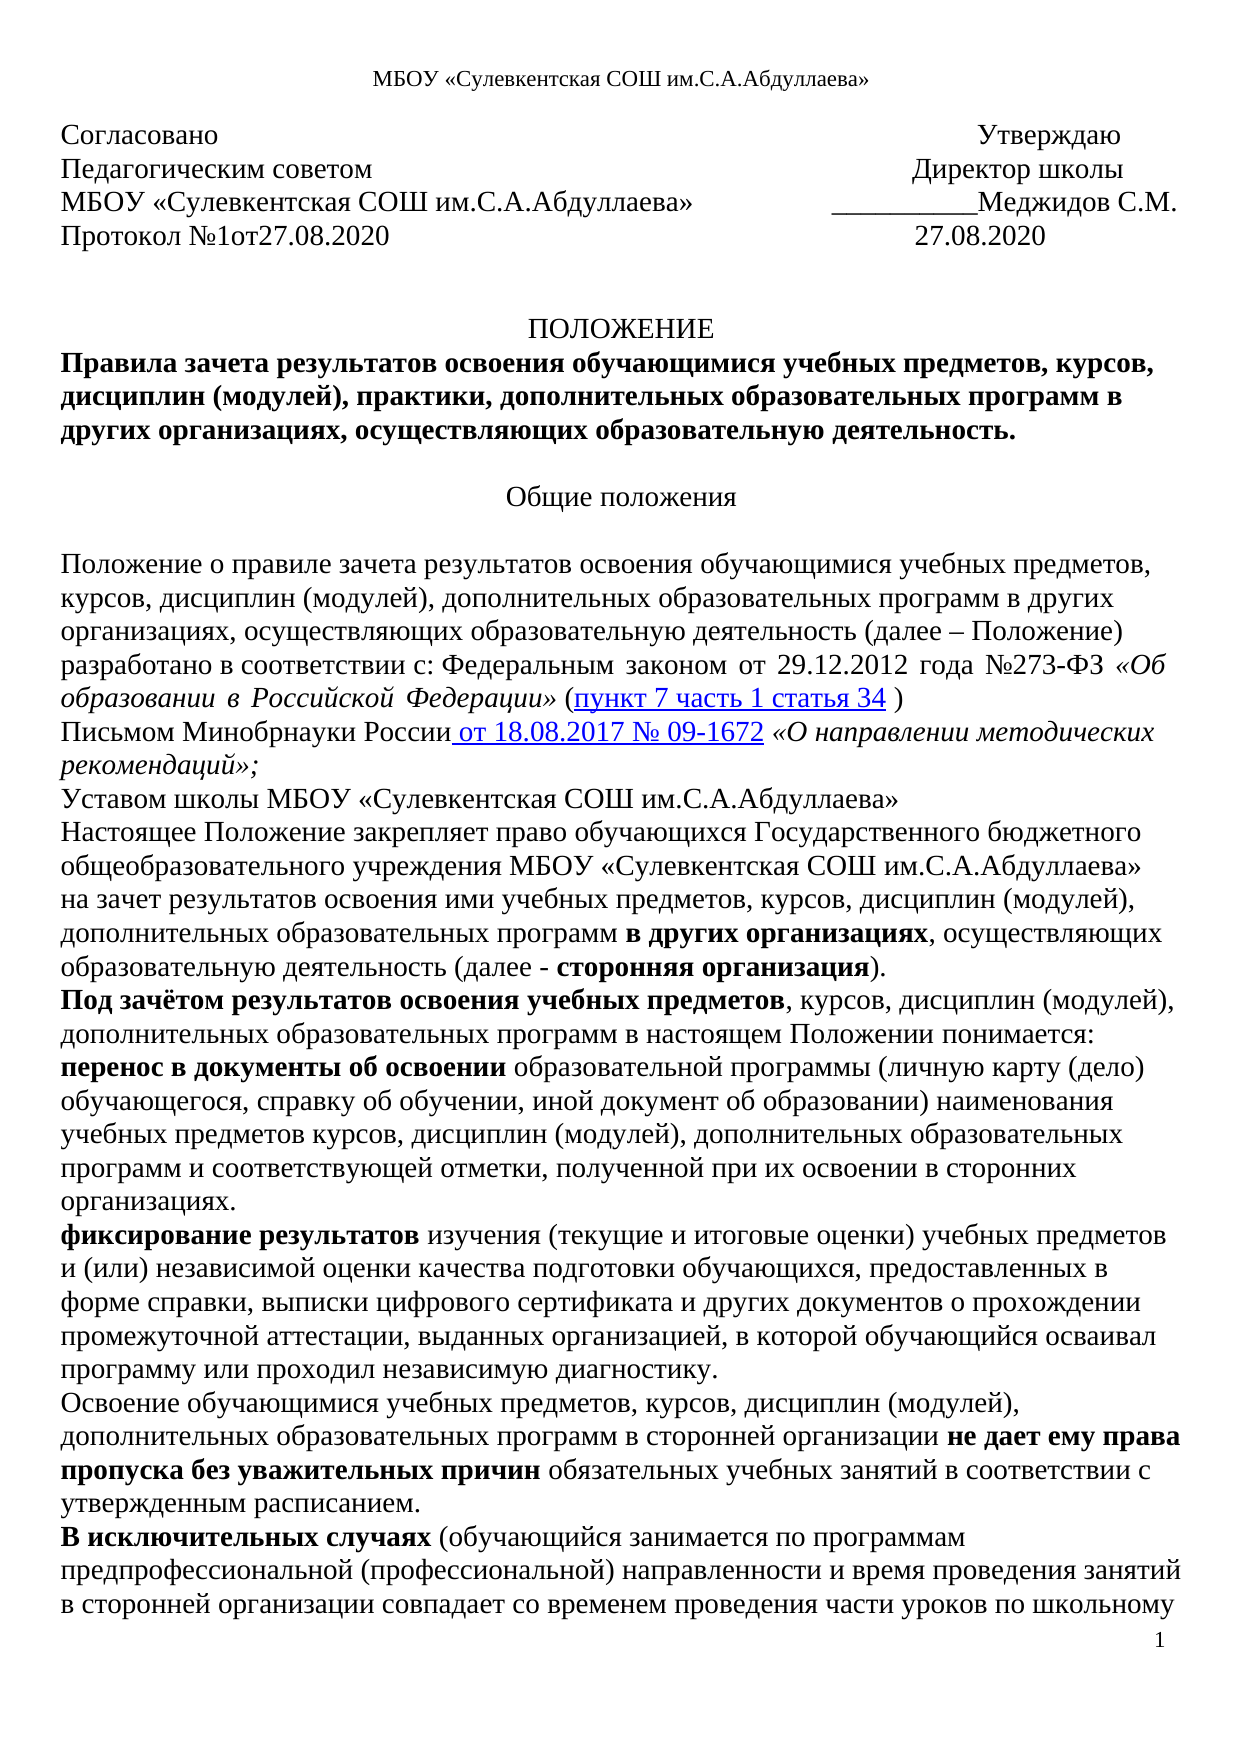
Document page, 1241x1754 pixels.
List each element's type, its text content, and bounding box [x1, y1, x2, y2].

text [60, 1519, 1182, 1619]
text Под зачётом результатов освоения учебных предметов, курсов, дисциплин (модулей), дополнительных образовательных программ в настоящем Положении понимается: [60, 982, 1182, 1049]
text Согласовано Утверждаю [60, 117, 1182, 151]
text Настоящее Положение закрепляет право обучающихся Государственного бюджетного общеобразовательного учреждения МБОУ «Сулевкентская СОШ им.С.А.Абдуллаева» на зачет результатов освоения ими учебных предметов, курсов, дисциплин (модулей), дополнительных образовательных программ в других организациях, осуществляющих образовательную деятельность (далее - сторонняя организация). [60, 814, 1182, 982]
text Общие положения [60, 479, 1182, 513]
text Правила зачета результатов освоения обучающимися учебных предметов, курсов, дисциплин (модулей), практики, дополнительных образовательных программ в других организациях, осуществляющих образовательную деятельность. [60, 345, 1182, 446]
text Протокол №1от27.08.2020 27.08.2020 [60, 218, 1182, 278]
text Педагогическим советом Директор школы [60, 151, 1182, 184]
text фиксирование результатов изучения (текущие и итоговые оценки) учебных предметов и (или) независимой оценки качества подготовки обучающихся, предоставленных в форме справки, выписки цифрового сертификата и других документов о прохождении промежуточной аттестации, выданных организацией, в которой обучающийся осваивал программу или проходил независимую диагностику. [60, 1217, 1182, 1385]
text МБОУ «Сулевкентская СОШ им.С.А.Абдуллаева» [60, 64, 1182, 91]
text Положение о правиле зачета результатов освоения обучающимися учебных предметов, курсов, дисциплин (модулей), дополнительных образовательных программ в других организациях, осуществляющих образовательную деятельность (далее – Положение) разработано в соответствии с: Федеральным законом от 29.12.2012 года №273-ФЗ «Об образовании в Российской Федерации» (пункт 7 часть 1 статья 34 ) [60, 546, 1182, 714]
text ПОЛОЖЕНИЕ [60, 311, 1182, 345]
text Освоение обучающимися учебных предметов, курсов, дисциплин (модулей), дополнительных образовательных программ в сторонней организации не дает ему права пропуска без уважительных причин обязательных учебных занятий в соответствии с утвержденным расписанием. [60, 1385, 1182, 1519]
text перенос в документы об освоении образовательной программы (личную карту (дело) обучающегося, справку об обучении, иной документ об образовании) наименования учебных предметов курсов, дисциплин (модулей), дополнительных образовательных программ и соответствующей отметки, полученной при их освоении в сторонних организациях. [60, 1049, 1182, 1217]
text Уставом школы МБОУ «Сулевкентская СОШ им.С.А.Абдуллаева» [60, 781, 1182, 814]
text Письмом Минобрнауки России от 18.08.2017 № 09-1672 «О направлении методических рекомендаций»; [60, 714, 1182, 781]
text МБОУ «Сулевкентская СОШ им.С.А.Абдуллаева» __________Меджидов С.М. [60, 184, 1182, 218]
